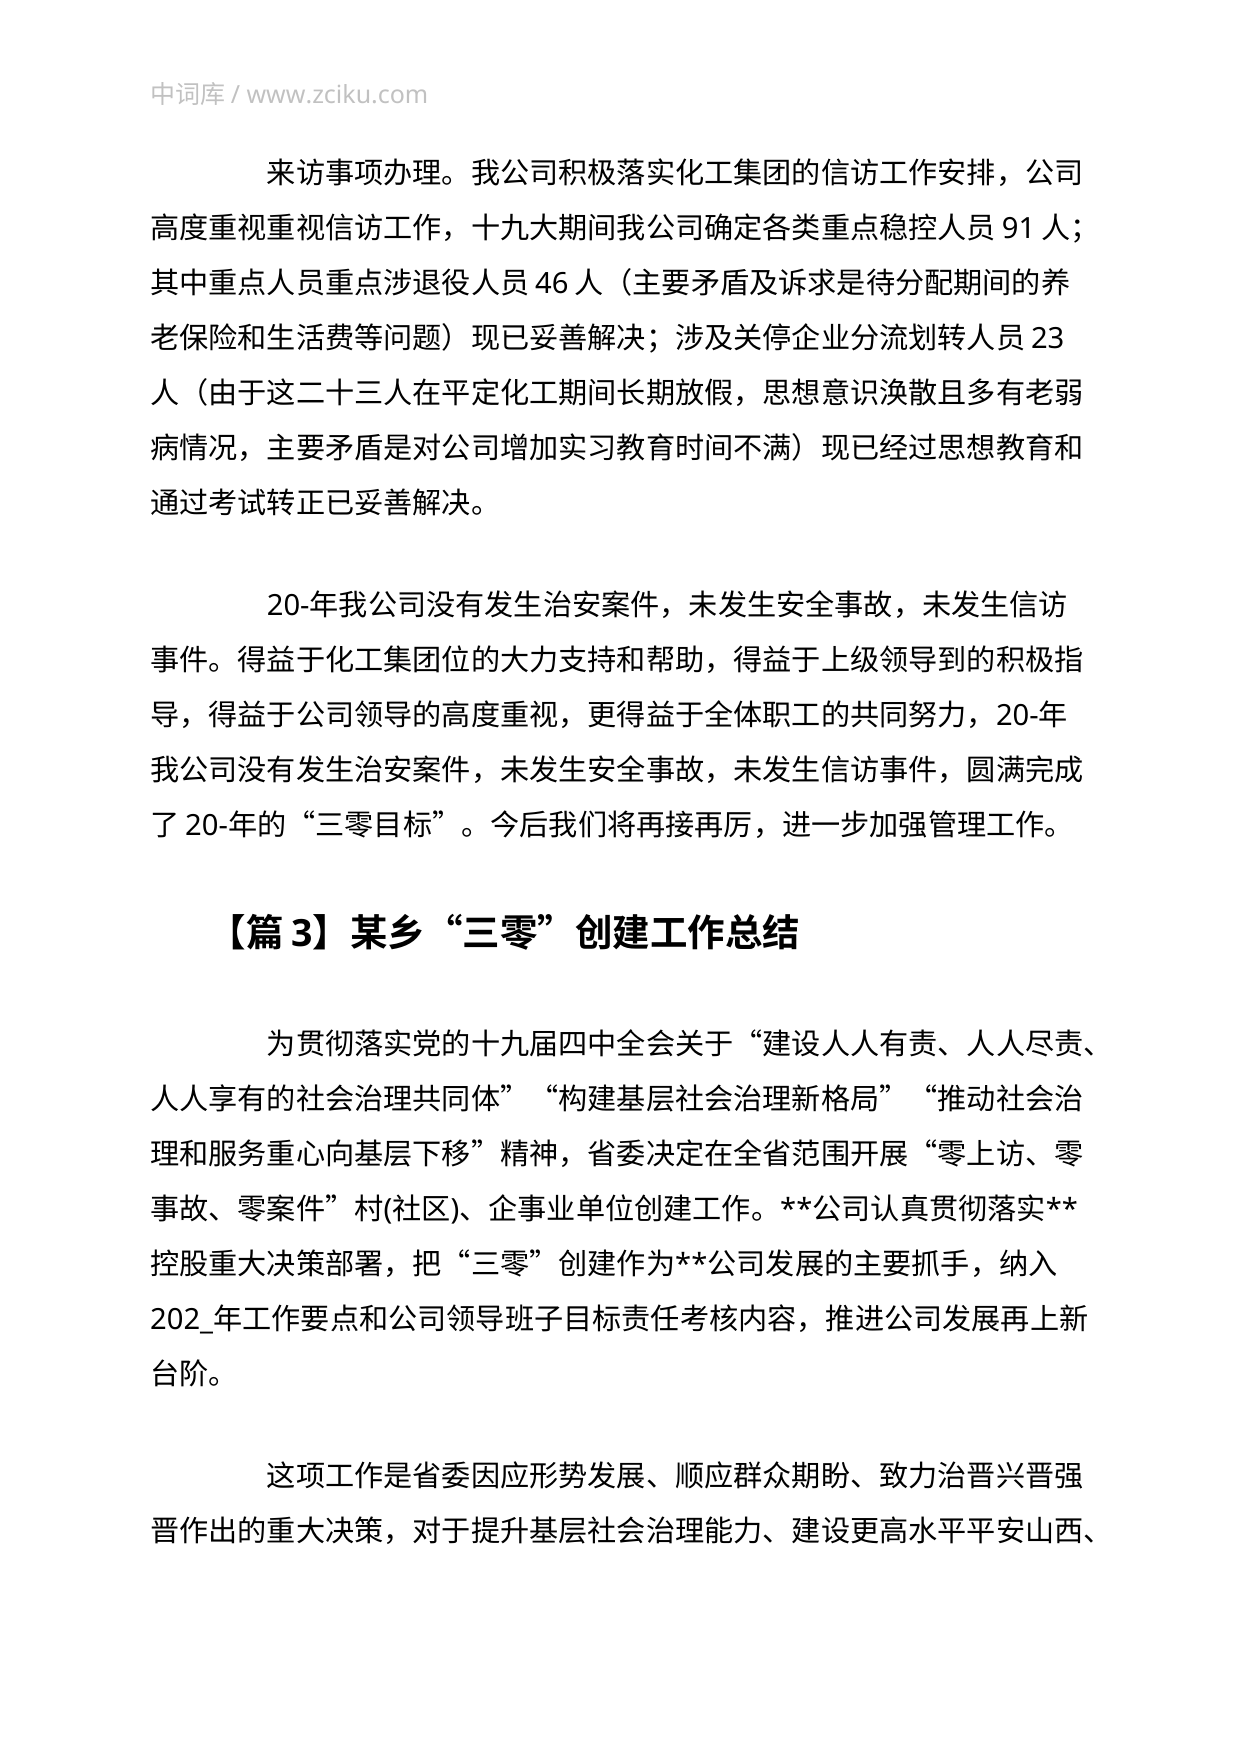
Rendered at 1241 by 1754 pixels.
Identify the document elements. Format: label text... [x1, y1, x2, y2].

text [150, 1452, 1090, 1549]
text 【篇3】某乡“三零”创建工作总结 [150, 903, 1090, 958]
text 为贯彻落实党的十九届四中全会关于“建设人人有责、人人尽责、人人享有的社会治理共同体”“构建基层社会治理新格局”“推动社会治理和服务重心向基层下移”精神，省委决定在全省范围开展“零上访、零事故、零案件”村(社区)、企事业单位创建工作。**公司认真贯彻落实**控股重大决策部署，把“三零”创建作为**公司发展的主要抓手，纳入202_年工作要点和公司领导班子目标责任考核内容，推进公司发展再上新台阶。 [150, 1021, 1090, 1393]
text 来访事项办理。我公司积极落实化工集团的信访工作安排，公司高度重视重视信访工作，十九大期间我公司确定各类重点稳控人员91人；其中重点人员重点涉退役人员46人（主要矛盾及诉求是待分配期间的养老保险和生活费等问题）现已妥善解决；涉及关停企业分流划转人员23人（由于这二十三人在平定化工期间长期放假，思想意识涣散且多有老弱病情况，主要矛盾是对公司增加实习教育时间不满）现已经过思想教育和通过考试转正已妥善解决。 [150, 150, 1090, 522]
text 20-年我公司没有发生治安案件，未发生安全事故，未发生信访事件。得益于化工集团位的大力支持和帮助，得益于上级领导到的积极指导，得益于公司领导的高度重视，更得益于全体职工的共同努力，20-年我公司没有发生治安案件，未发生安全事故，未发生信访事件，圆满完成了20-年的“三零目标”。今后我们将再接再厉，进一步加强管理工作。 [150, 581, 1090, 844]
